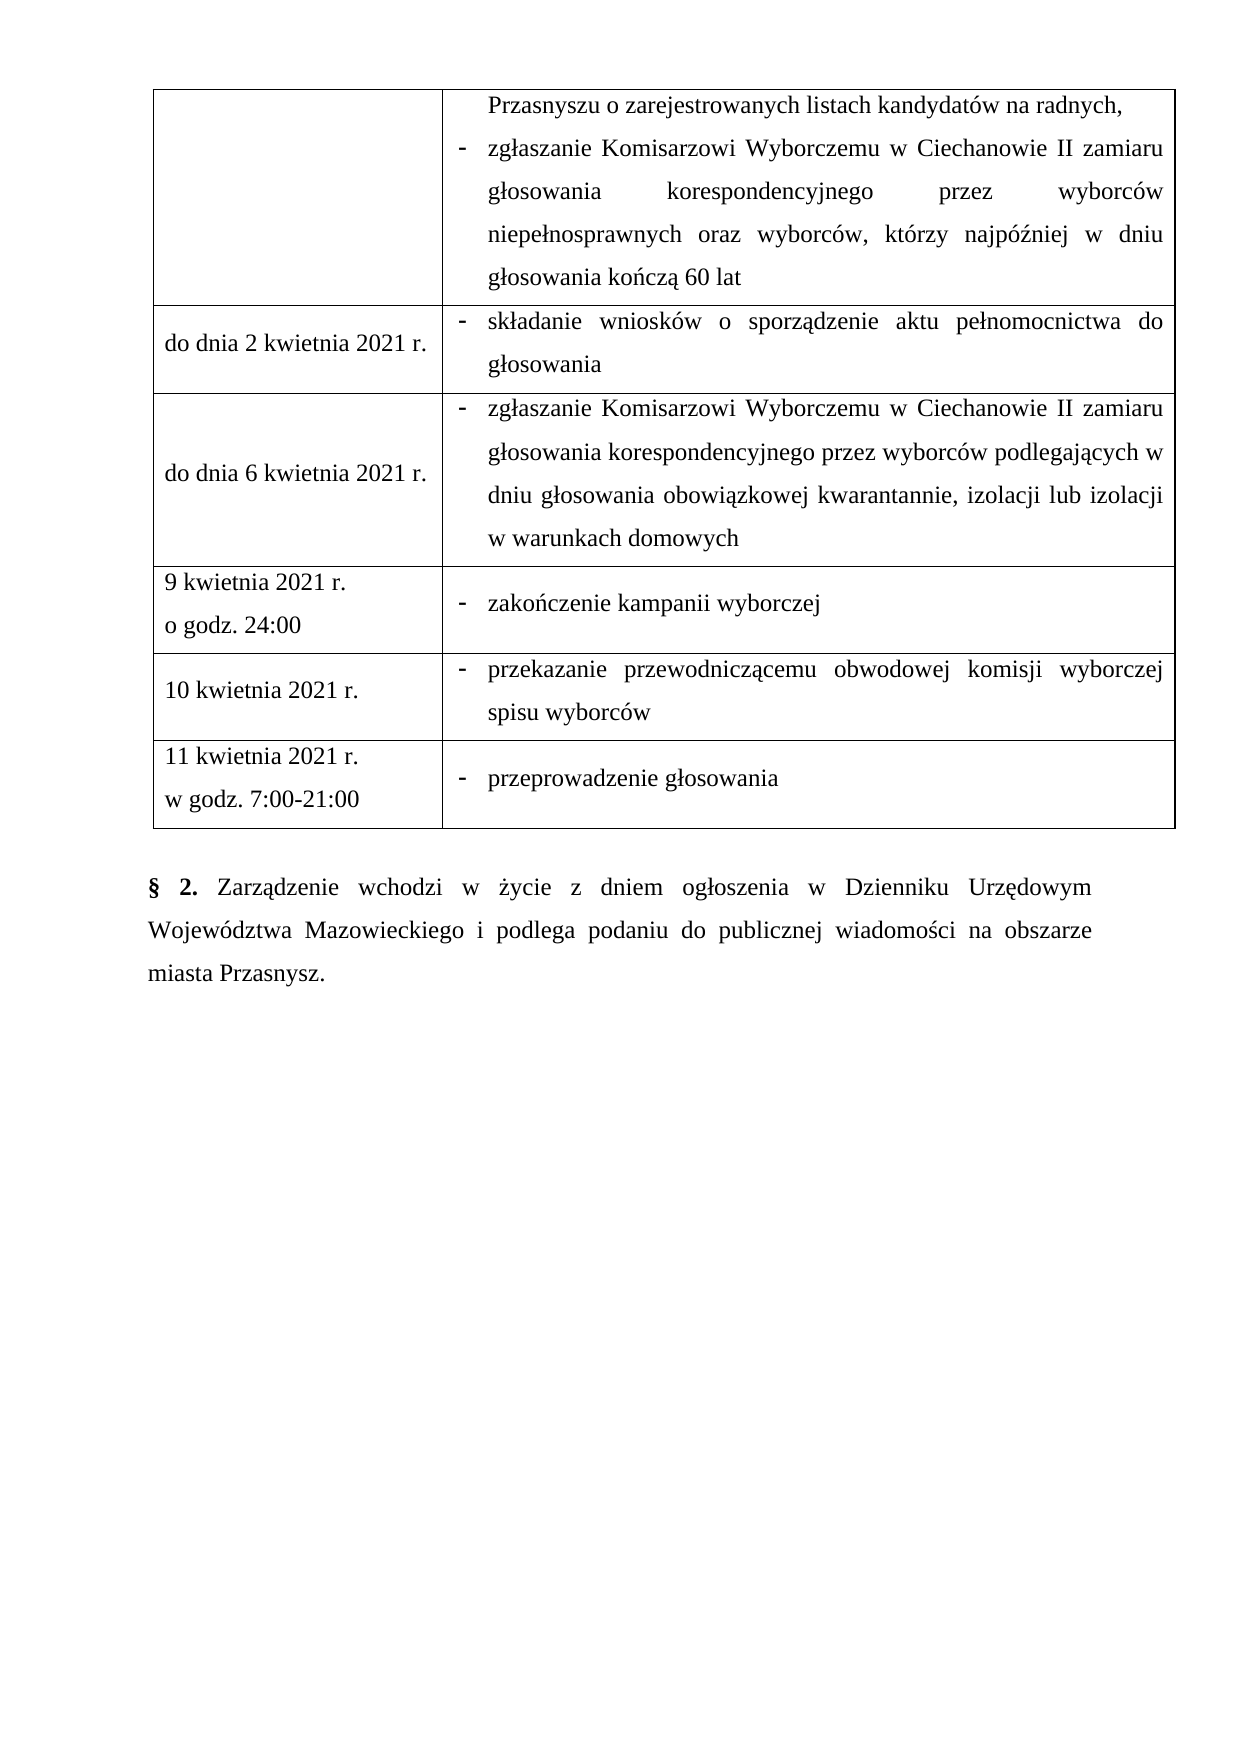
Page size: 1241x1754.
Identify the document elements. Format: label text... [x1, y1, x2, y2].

table_cell składanie wniosków o sporządzenie aktu pełnomocnictwa do głosowania [443, 306, 1174, 392]
table_cell 11 kwietnia 2021 r. w godz. 7:00-21:00 [154, 741, 442, 827]
table_cell 9 kwietnia 2021 r. o godz. 24:00 [154, 567, 442, 653]
text § 2. Zarządzenie wchodzi w życie z dniem ogłoszenia w Dzienniku Urzędowym Województwa Mazowieckiego i podlega podaniu do publicznej wiadomości na obszarze miasta Przasnysz. [148, 872, 1093, 987]
table_cell do dnia 6 kwietnia 2021 r. [154, 394, 442, 566]
table_cell przeprowadzenie głosowania [443, 741, 1174, 827]
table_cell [443, 90, 1174, 305]
table_cell do dnia 2 kwietnia 2021 r. [154, 306, 442, 392]
table_cell 10 kwietnia 2021 r. [154, 654, 442, 740]
table_cell zakończenie kampanii wyborczej [443, 567, 1174, 653]
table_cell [154, 90, 442, 305]
table_cell zgłaszanie Komisarzowi Wyborczemu w Ciechanowie II zamiaru głosowania korespondencyjnego przez wyborców podlegających w dniu głosowania obowiązkowej kwarantannie, izolacji lub izolacji w warunkach domowych [443, 394, 1174, 566]
table_cell przekazanie przewodniczącemu obwodowej komisji wyborczej spisu wyborców [443, 654, 1174, 740]
